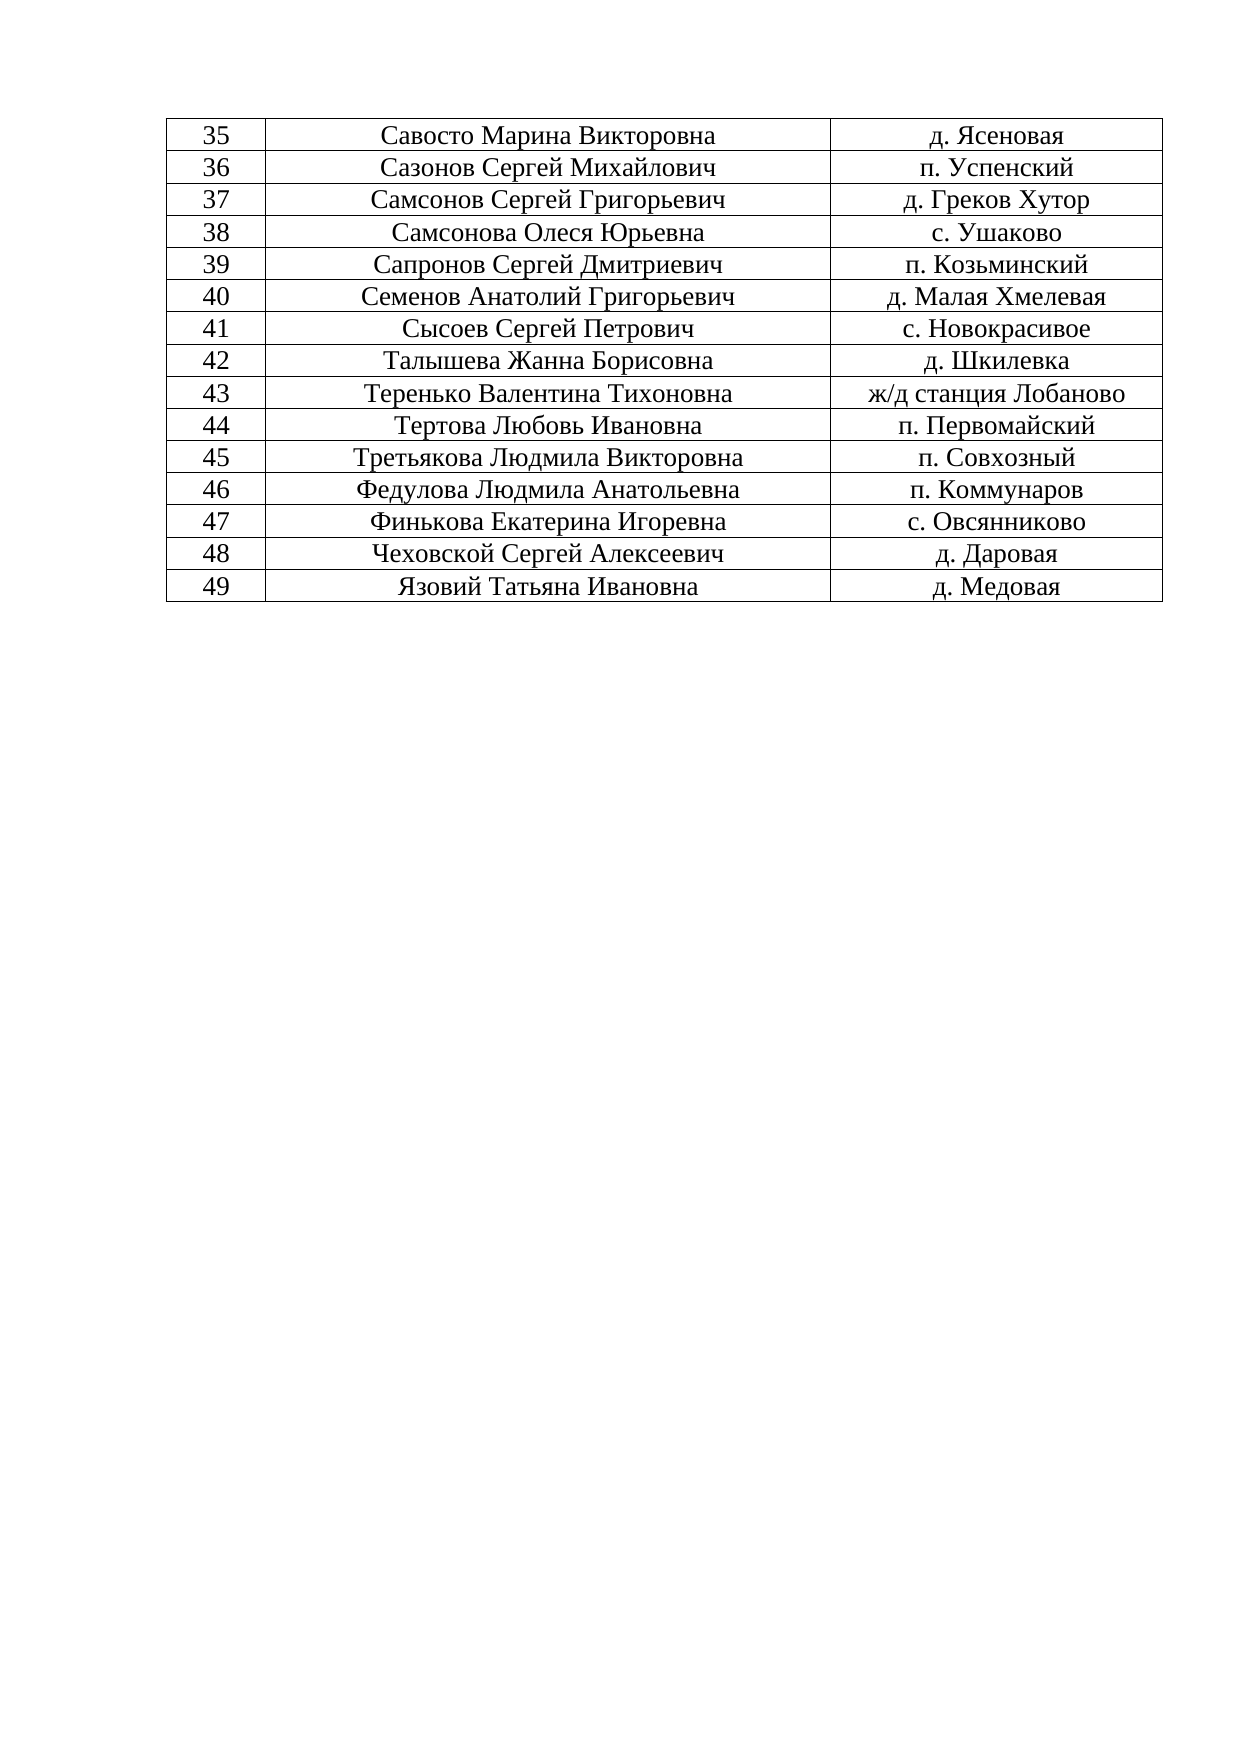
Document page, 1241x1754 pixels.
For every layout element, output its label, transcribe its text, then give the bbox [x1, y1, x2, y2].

table_cell 39 [167, 248, 265, 279]
table_cell 46 [167, 473, 265, 504]
table_cell д. Медовая [831, 570, 1162, 601]
table_cell 41 [167, 312, 265, 343]
table_cell 42 [167, 345, 265, 376]
table_cell Сапронов Сергей Дмитриевич [266, 248, 830, 279]
table_cell д. Греков Хутор [831, 184, 1162, 215]
table_cell Теренько Валентина Тихоновна [266, 377, 830, 408]
table_cell Язовий Татьяна Ивановна [266, 570, 830, 601]
table_cell с. Новокрасивое [831, 312, 1162, 343]
table_cell 38 [167, 216, 265, 247]
table_cell 40 [167, 280, 265, 311]
table_cell Самсонов Сергей Григорьевич [266, 184, 830, 215]
table_cell 47 [167, 505, 265, 537]
table_cell п. Совхозный [831, 441, 1162, 472]
table_cell Финькова Екатерина Игоревна [266, 505, 830, 537]
table_cell д. Даровая [831, 538, 1162, 569]
table_cell 37 [167, 184, 265, 215]
table_cell 45 [167, 441, 265, 472]
table_cell Самсонова Олеся Юрьевна [266, 216, 830, 247]
table_cell Савосто Марина Викторовна [266, 119, 830, 150]
table_cell Сазонов Сергей Михайлович [266, 151, 830, 182]
table_cell 48 [167, 538, 265, 569]
table_cell Федулова Людмила Анатольевна [266, 473, 830, 504]
table_cell п. Козьминский [831, 248, 1162, 279]
table_cell Талышева Жанна Борисовна [266, 345, 830, 376]
table_cell Сысоев Сергей Петрович [266, 312, 830, 343]
table_cell с. Овсянниково [831, 505, 1162, 537]
table_cell с. Ушаково [831, 216, 1162, 247]
table_cell Тертова Любовь Ивановна [266, 409, 830, 440]
table_cell д. Шкилевка [831, 345, 1162, 376]
table_cell п. Успенский [831, 151, 1162, 182]
table_cell Семенов Анатолий Григорьевич [266, 280, 830, 311]
table_cell Чеховской Сергей Алексеевич [266, 538, 830, 569]
table_cell 43 [167, 377, 265, 408]
table_cell Третьякова Людмила Викторовна [266, 441, 830, 472]
table_cell 36 [167, 151, 265, 182]
table_cell ж/д станция Лобаново [831, 377, 1162, 408]
table_cell 44 [167, 409, 265, 440]
table_cell д. Малая Хмелевая [831, 280, 1162, 311]
table_cell д. Ясеновая [831, 119, 1162, 150]
table_cell п. Первомайский [831, 409, 1162, 440]
table_cell 35 [167, 119, 265, 150]
table_cell п. Коммунаров [831, 473, 1162, 504]
table_cell 49 [167, 570, 265, 601]
